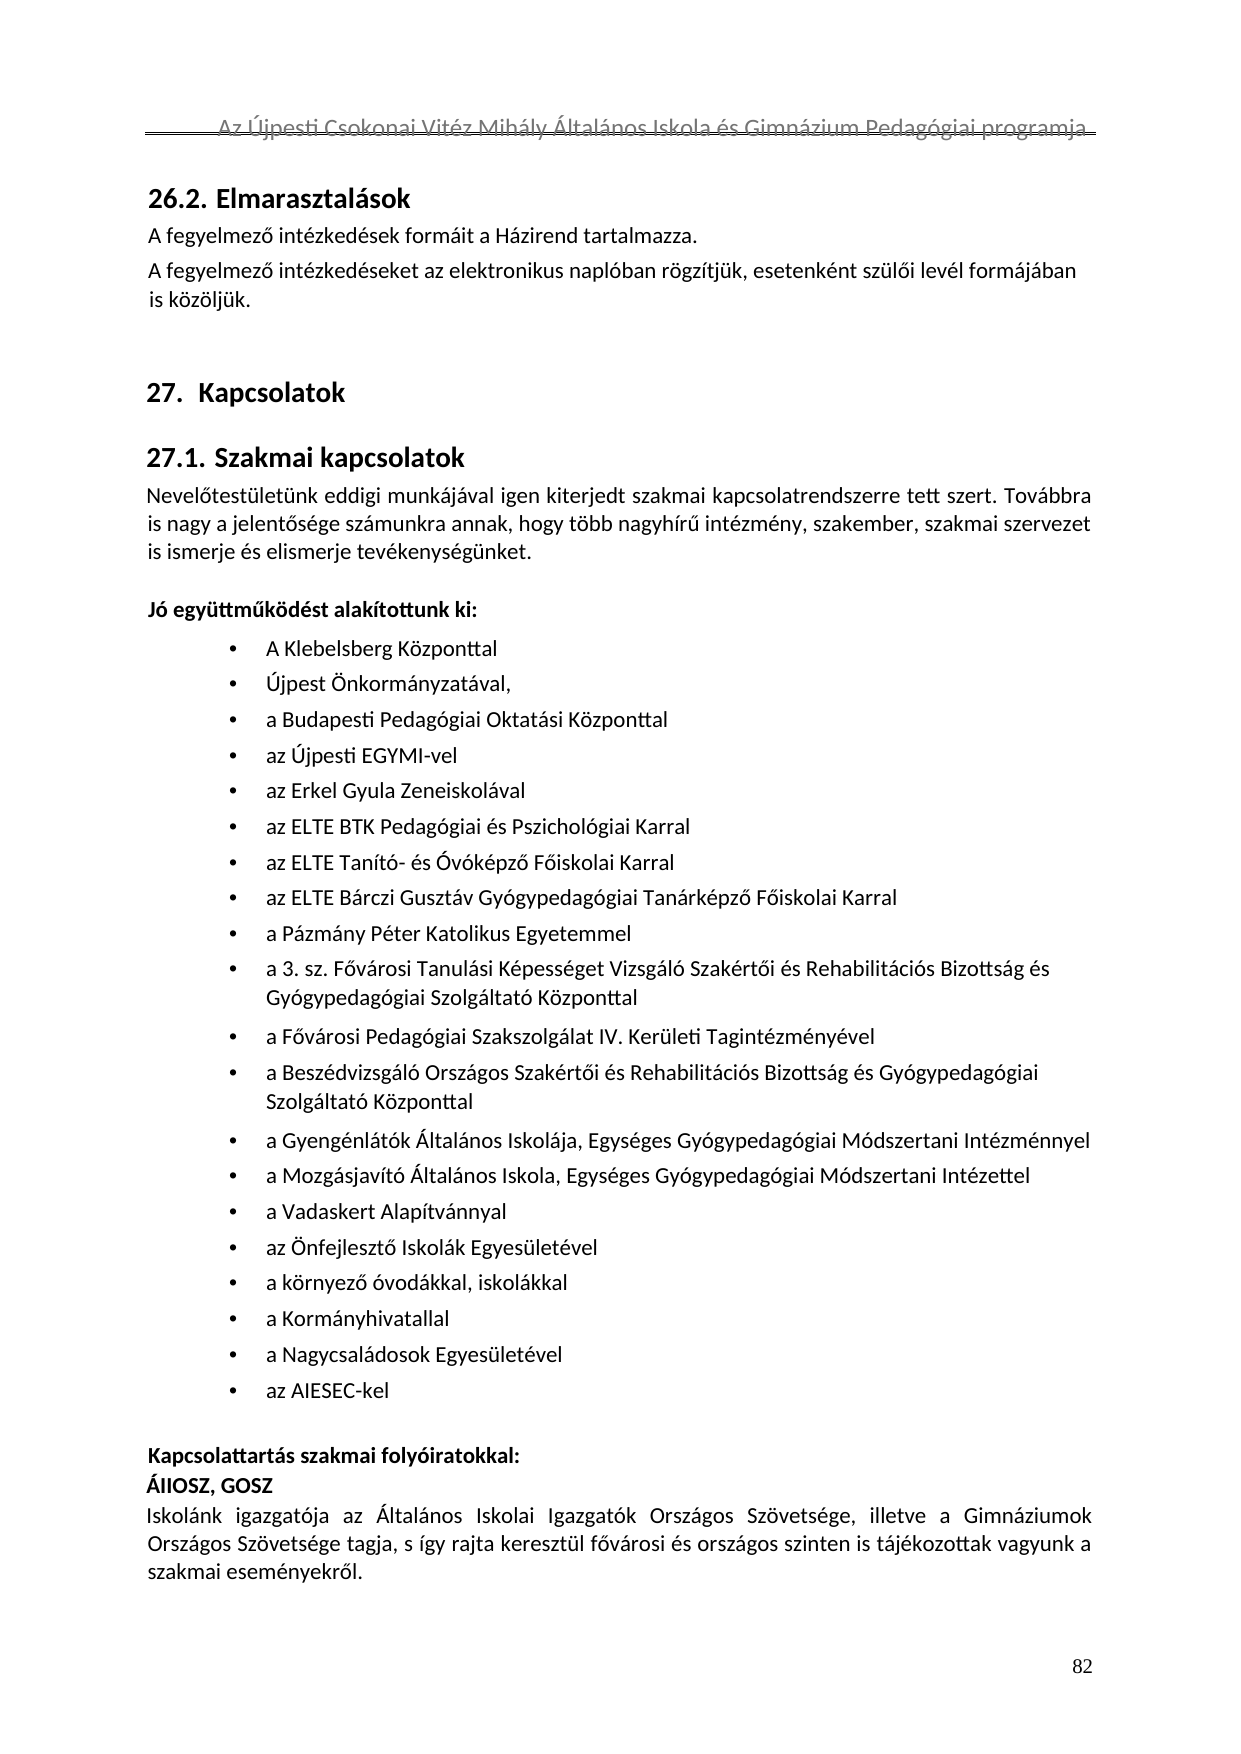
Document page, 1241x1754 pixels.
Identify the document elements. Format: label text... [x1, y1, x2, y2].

list az ELTE Bárczi Gusztáv Gyógypedagógiai Tanárképző Főiskolai Karral [229, 883, 1093, 911]
subtitle ÁIIOSZ, GOSZ [146, 1471, 1093, 1499]
list az AIESEC-kel [229, 1376, 1093, 1404]
subtitle 26.2. Elmarasztalások [148, 180, 1093, 215]
list a Mozgásjavító Általános Iskola, Egységes Gyógypedagógiai Módszertani Intézettel [229, 1162, 1093, 1190]
text A fegyelmező intézkedéseket az elektronikus naplóban rögzítjük, esetenként szülői levél formájában is közöljük. [148, 257, 1093, 313]
list a Fővárosi Pedagógiai Szakszolgálat IV. Kerületi Tagintézményével [229, 1022, 1093, 1051]
list a Pázmány Péter Katolikus Egyetemmel [229, 919, 1093, 947]
subtitle 27. Kapcsolatok [146, 374, 1093, 409]
text Jó együttműködést alakítottunk ki: [148, 595, 1087, 623]
list a Nagycsaládosok Egyesületével [229, 1340, 1093, 1368]
list A Klebelsberg Központtal [229, 634, 1093, 662]
text Iskolánk igazgatója az Általános Iskolai Igazgatók Országos Szövetsége, illetve a Gimnáziumok Országos Szövetsége tagja, s így rajta keresztül fővárosi és országos szinten is tájékozottak vagyunk a szakmai eseményekről. [146, 1501, 1093, 1585]
text Nevelőtestületünk eddigi munkájával igen kiterjedt szakmai kapcsolatrendszerre tett szert. Továbbra is nagy a jelentősége számunkra annak, hogy több nagyhírű intézmény, szakember, szakmai szervezet is ismerje és elismerje tevékenységünket. [146, 481, 1093, 565]
list a környező óvodákkal, iskolákkal [229, 1268, 1093, 1297]
subtitle 27.1. Szakmai kapcsolatok [146, 439, 1093, 474]
text A fegyelmező intézkedések formáit a Házirend tartalmazza. [148, 221, 1093, 249]
list az Erkel Gyula Zeneiskolával [229, 776, 1093, 804]
list a Gyengénlátók Általános Iskolája, Egységes Gyógypedagógiai Módszertani Intézménnyel [229, 1126, 1093, 1154]
list a Vadaskert Alapítvánnyal [229, 1197, 1093, 1225]
list a 3. sz. Fővárosi Tanulási Képességet Vizsgáló Szakértői és Rehabilitációs Bizottság és Gyógypedagógiai Szolgáltató Központtal [229, 954, 1093, 1011]
list az Önfejlesztő Iskolák Egyesületével [229, 1233, 1093, 1261]
list Újpest Önkormányzatával, [229, 669, 1093, 698]
text Kapcsolattartás szakmai folyóiratokkal: [148, 1441, 1087, 1469]
list az ELTE Tanító- és Óvóképző Főiskolai Karral [229, 848, 1093, 876]
list a Kormányhivatallal [229, 1304, 1093, 1332]
list az Újpesti EGYMI-vel [229, 741, 1093, 769]
list az ELTE BTK Pedagógiai és Pszichológiai Karral [229, 812, 1093, 840]
list a Beszédvizsgáló Országos Szakértői és Rehabilitációs Bizottság és Gyógypedagógiai Szolgáltató Központtal [229, 1058, 1093, 1115]
list a Budapesti Pedagógiai Oktatási Központtal [229, 705, 1093, 733]
